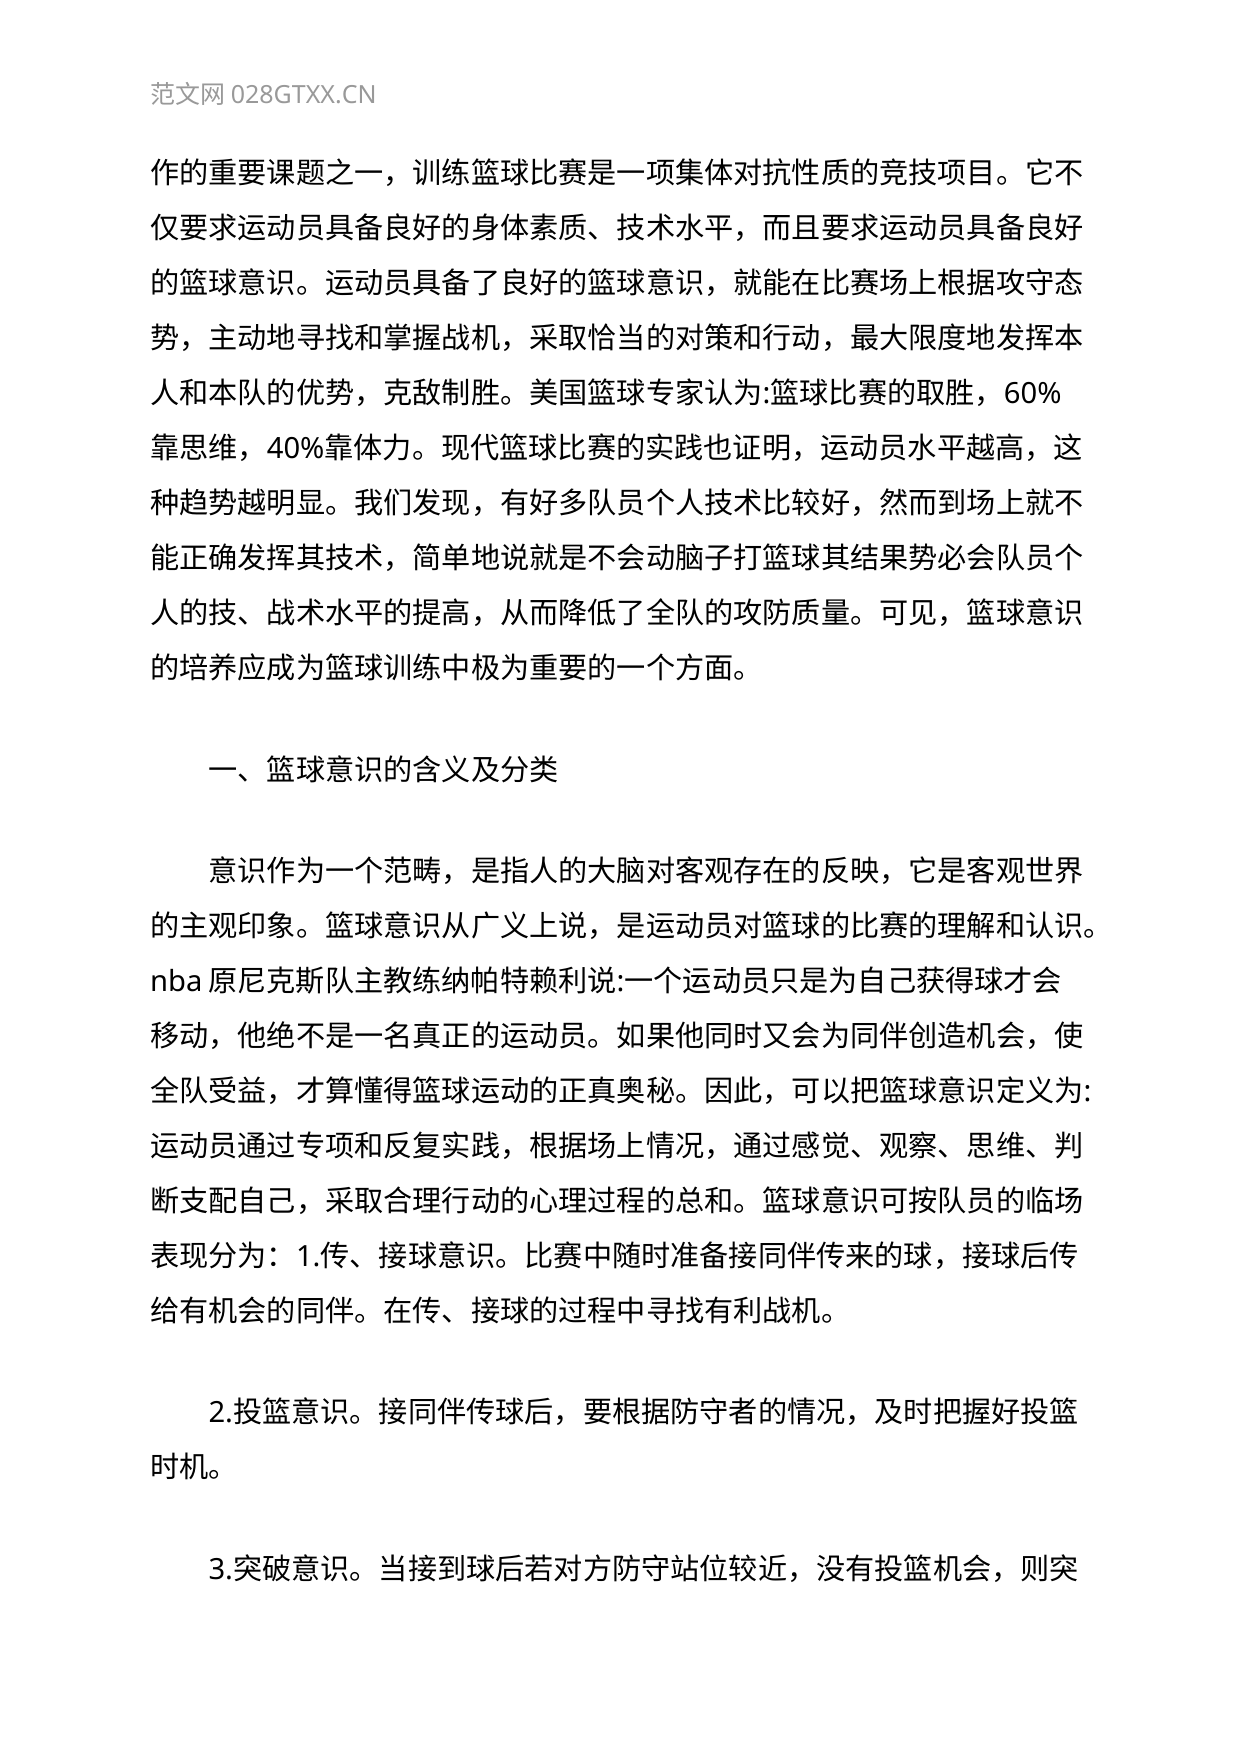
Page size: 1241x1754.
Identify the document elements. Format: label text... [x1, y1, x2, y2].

text 2.投篮意识。接同伴传球后，要根据防守者的情况，及时把握好投篮时机。 [150, 1389, 1090, 1486]
text 意识作为一个范畴，是指人的大脑对客观存在的反映，它是客观世界的主观印象。篮球意识从广义上说，是运动员对篮球的比赛的理解和认识。nba原尼克斯队主教练纳帕特赖利说:一个运动员只是为自己获得球才会移动，他绝不是一名真正的运动员。如果他同时又会为同伴创造机会，使全队受益，才算懂得篮球运动的正真奥秘。因此，可以把篮球意识定义为:运动员通过专项和反复实践，根据场上情况，通过感觉、观察、思维、判断支配自己，采取合理行动的心理过程的总和。篮球意识可按队员的临场表现分为：1.传、接球意识。比赛中随时准备接同伴传来的球，接球后传给有机会的同伴。在传、接球的过程中寻找有利战机。 [150, 848, 1090, 1329]
text 一、篮球意识的含义及分类 [150, 746, 1090, 788]
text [150, 1546, 1090, 1588]
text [150, 150, 1090, 687]
